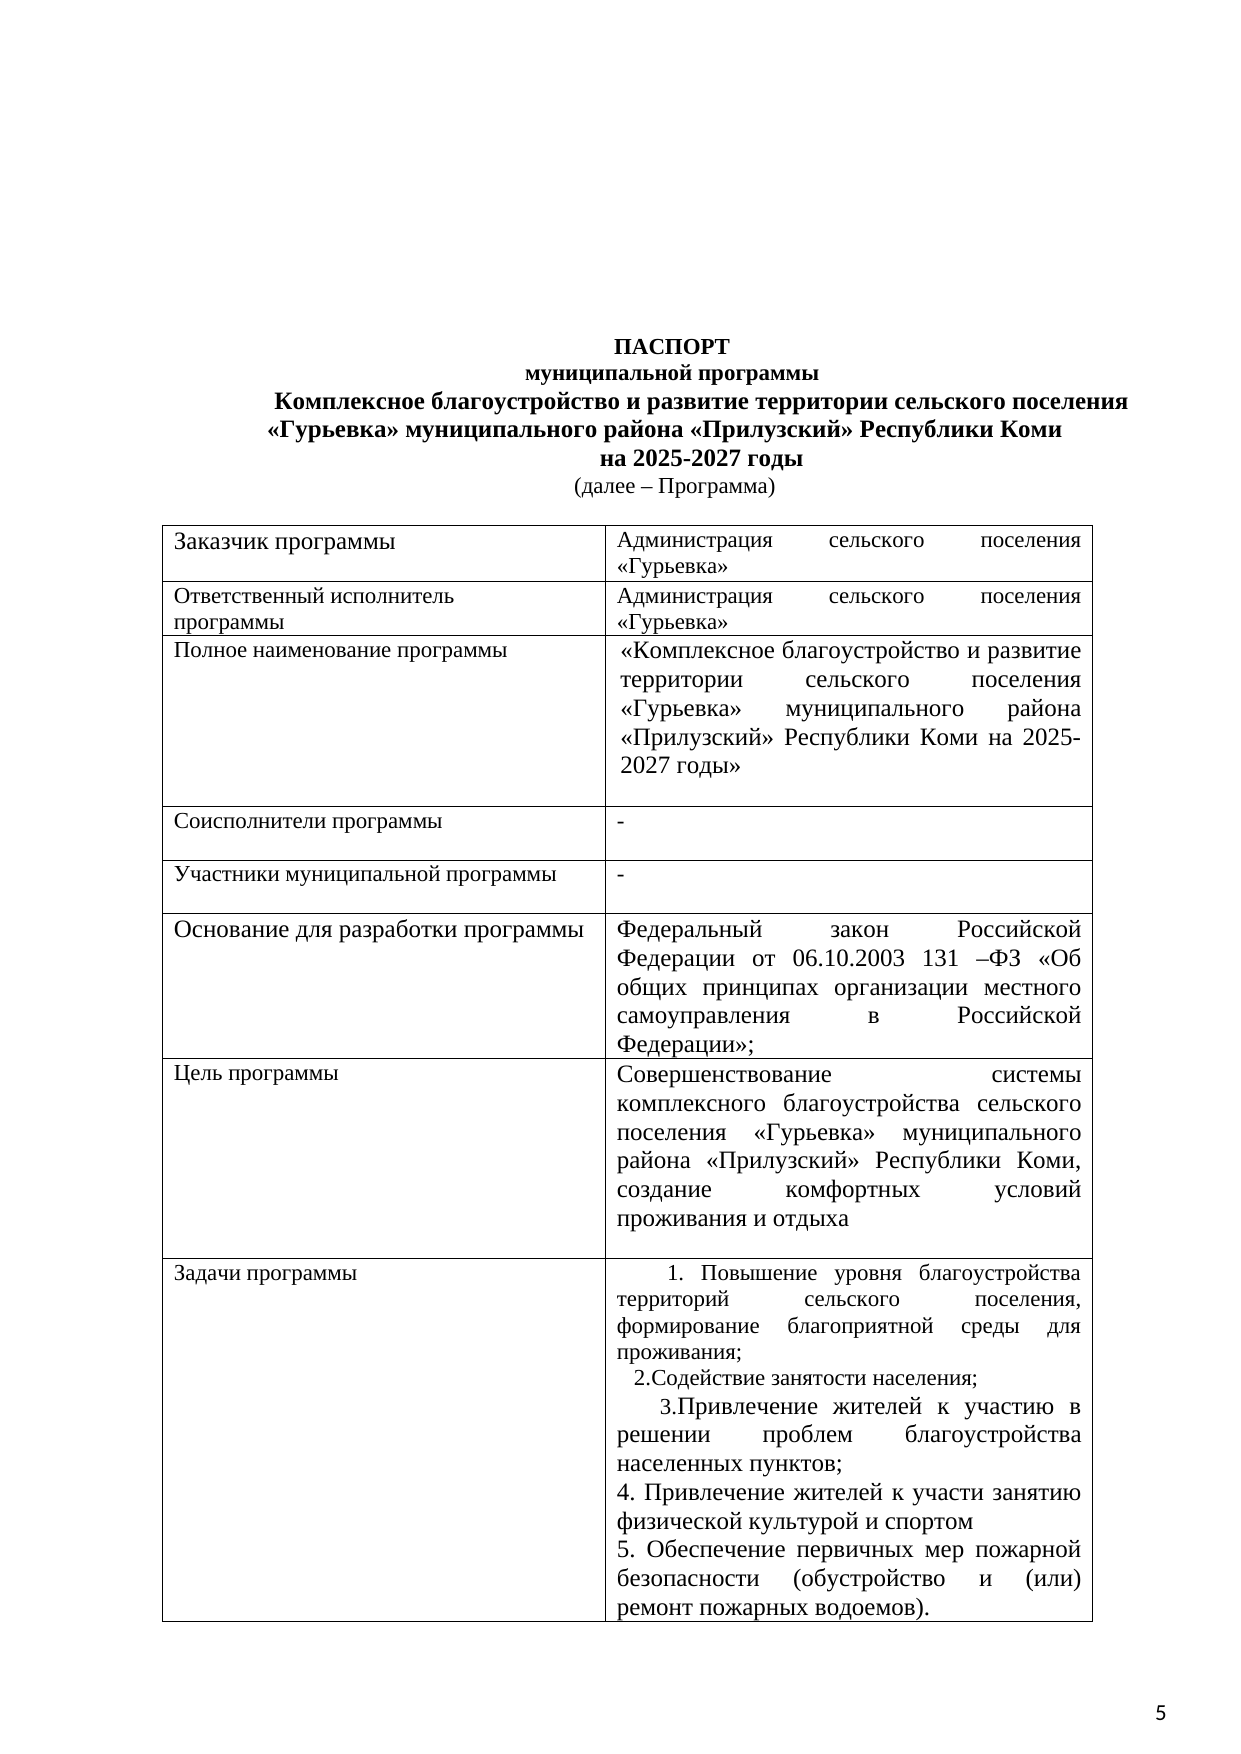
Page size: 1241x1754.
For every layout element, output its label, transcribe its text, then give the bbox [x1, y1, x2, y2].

table_header Администрация сельского поселения «Гурьевка» [606, 526, 1092, 581]
table_cell Полное наименование программы [163, 636, 605, 806]
table_cell Основание для разработки программы [163, 914, 605, 1058]
table_header Заказчик программы [163, 526, 605, 581]
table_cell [606, 1259, 1092, 1621]
text (далее – Программа) [177, 472, 1167, 498]
table_cell Администрация сельского поселения «Гурьевка» [606, 582, 1092, 634]
text на 2025-2027 годы [162, 443, 1167, 472]
table_cell - [606, 807, 1092, 859]
table_cell Федеральный закон Российской Федерации от 06.10.2003 131 –ФЗ «Об общих принципах организации местного самоуправления в Российской Федерации»; [606, 914, 1092, 1058]
table_cell - [606, 861, 1092, 913]
table_cell «Комплексное благоустройство и развитие территории сельского поселения «Гурьевка» муниципального района «Прилузский» Республики Коми на 2025-2027 годы» [606, 636, 1092, 806]
table_cell Ответственный исполнитель программы [163, 582, 605, 634]
table_cell Совершенствование системы комплексного благоустройства сельского поселения «Гурьевка» муниципального района «Прилузский» Республики Коми, создание комфортных условий проживания и отдыха [606, 1059, 1092, 1258]
text муниципальной программы [177, 359, 1167, 386]
text Комплексное благоустройство и развитие территории сельского поселения «Гурьевка» муниципального района «Прилузский» Республики Коми [162, 386, 1167, 443]
text ПАСПОРТ [177, 333, 1167, 359]
table_cell Задачи программы [163, 1259, 605, 1621]
table_cell Цель программы [163, 1059, 605, 1258]
table_cell Участники муниципальной программы [163, 861, 605, 913]
table_cell Соисполнители программы [163, 807, 605, 859]
